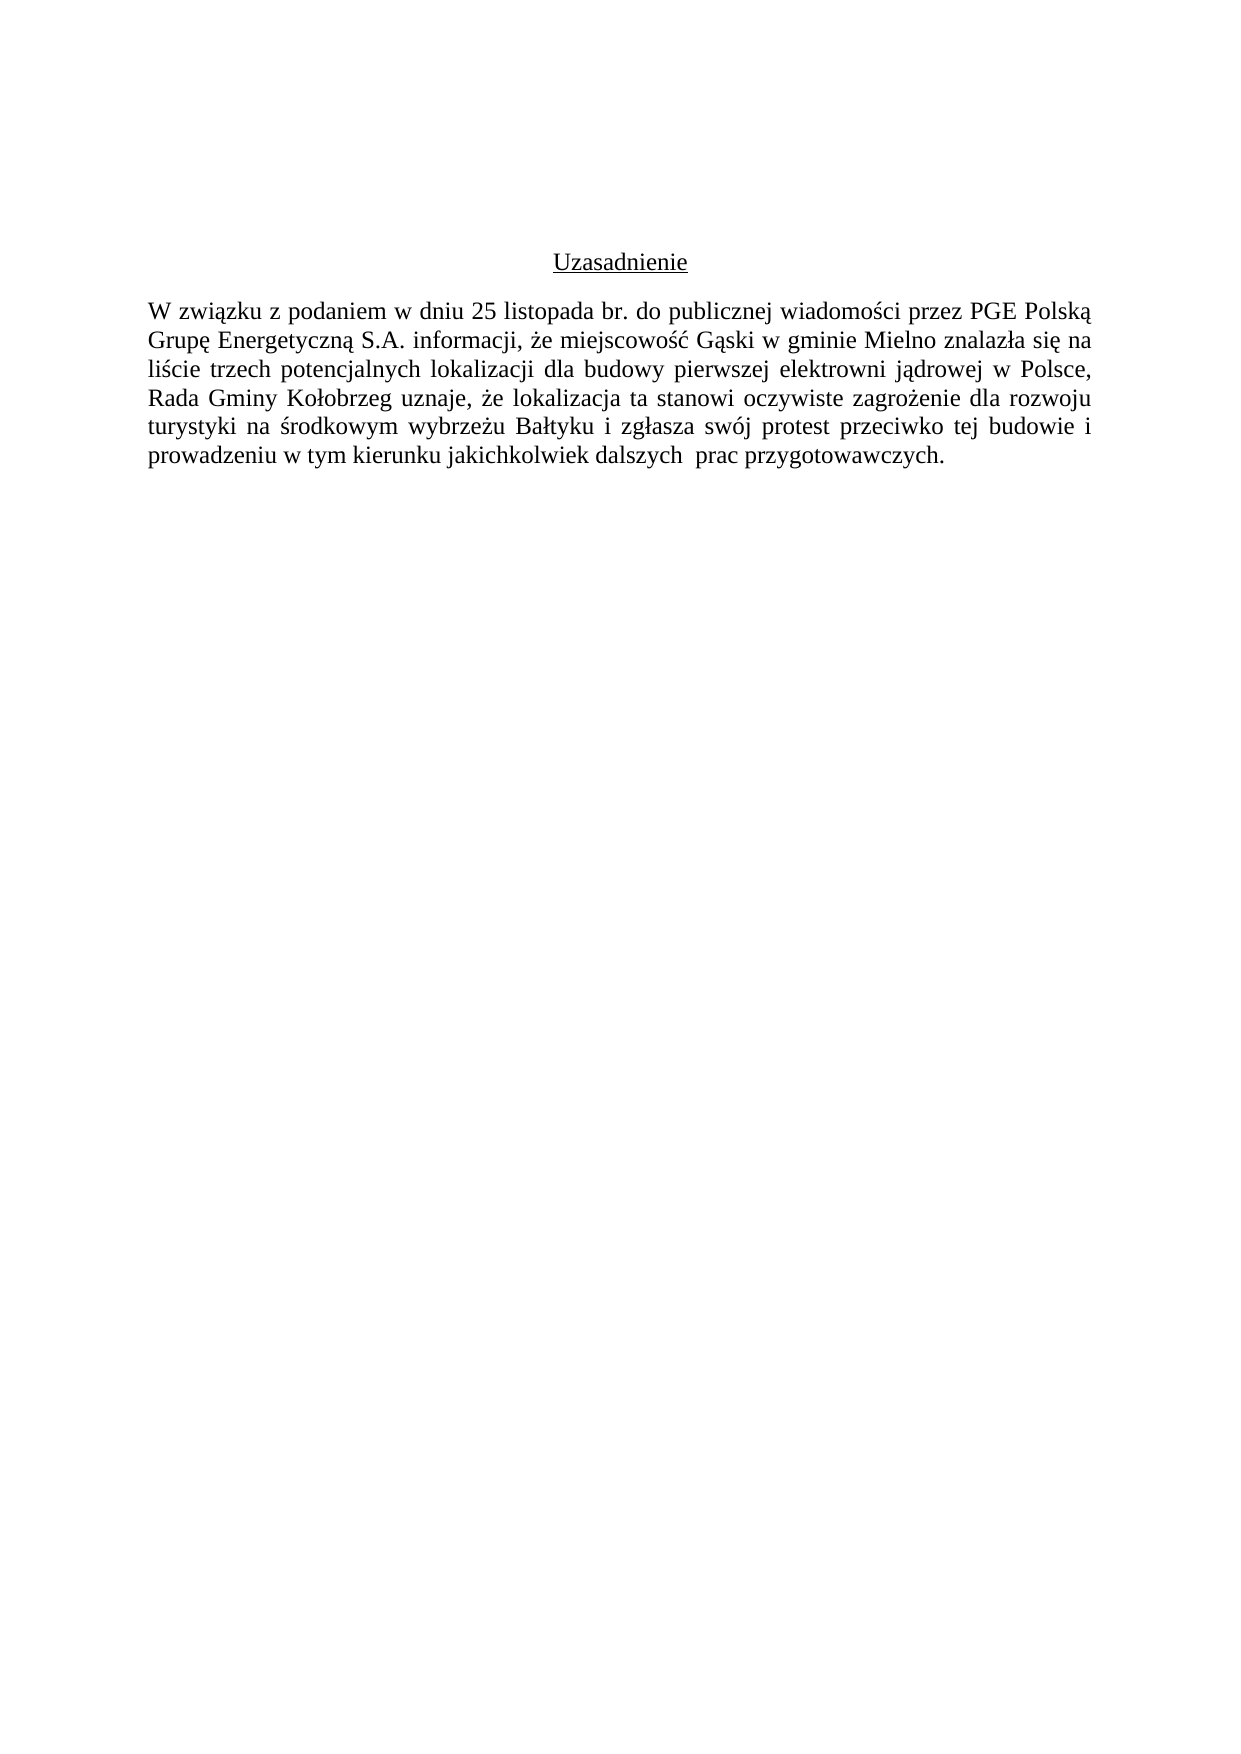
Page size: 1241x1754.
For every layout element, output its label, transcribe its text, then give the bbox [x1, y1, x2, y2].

text W związku z podaniem w dniu 25 listopada br. do publicznej wiadomości przez PGE Polską Grupę Energetyczną S.A. informacji, że miejscowość Gąski w gminie Mielno znalazła się na liście trzech potencjalnych lokalizacji dla budowy pierwszej elektrowni jądrowej w Polsce, Rada Gminy Kołobrzeg uznaje, że lokalizacja ta stanowi oczywiste zagrożenie dla rozwoju turystyki na środkowym wybrzeżu Bałtyku i zgłasza swój protest przeciwko tej budowie i prowadzeniu w tym kierunku jakichkolwiek dalszych prac przygotowawczych. [148, 296, 1093, 469]
text Uzasadnienie [148, 247, 1093, 276]
